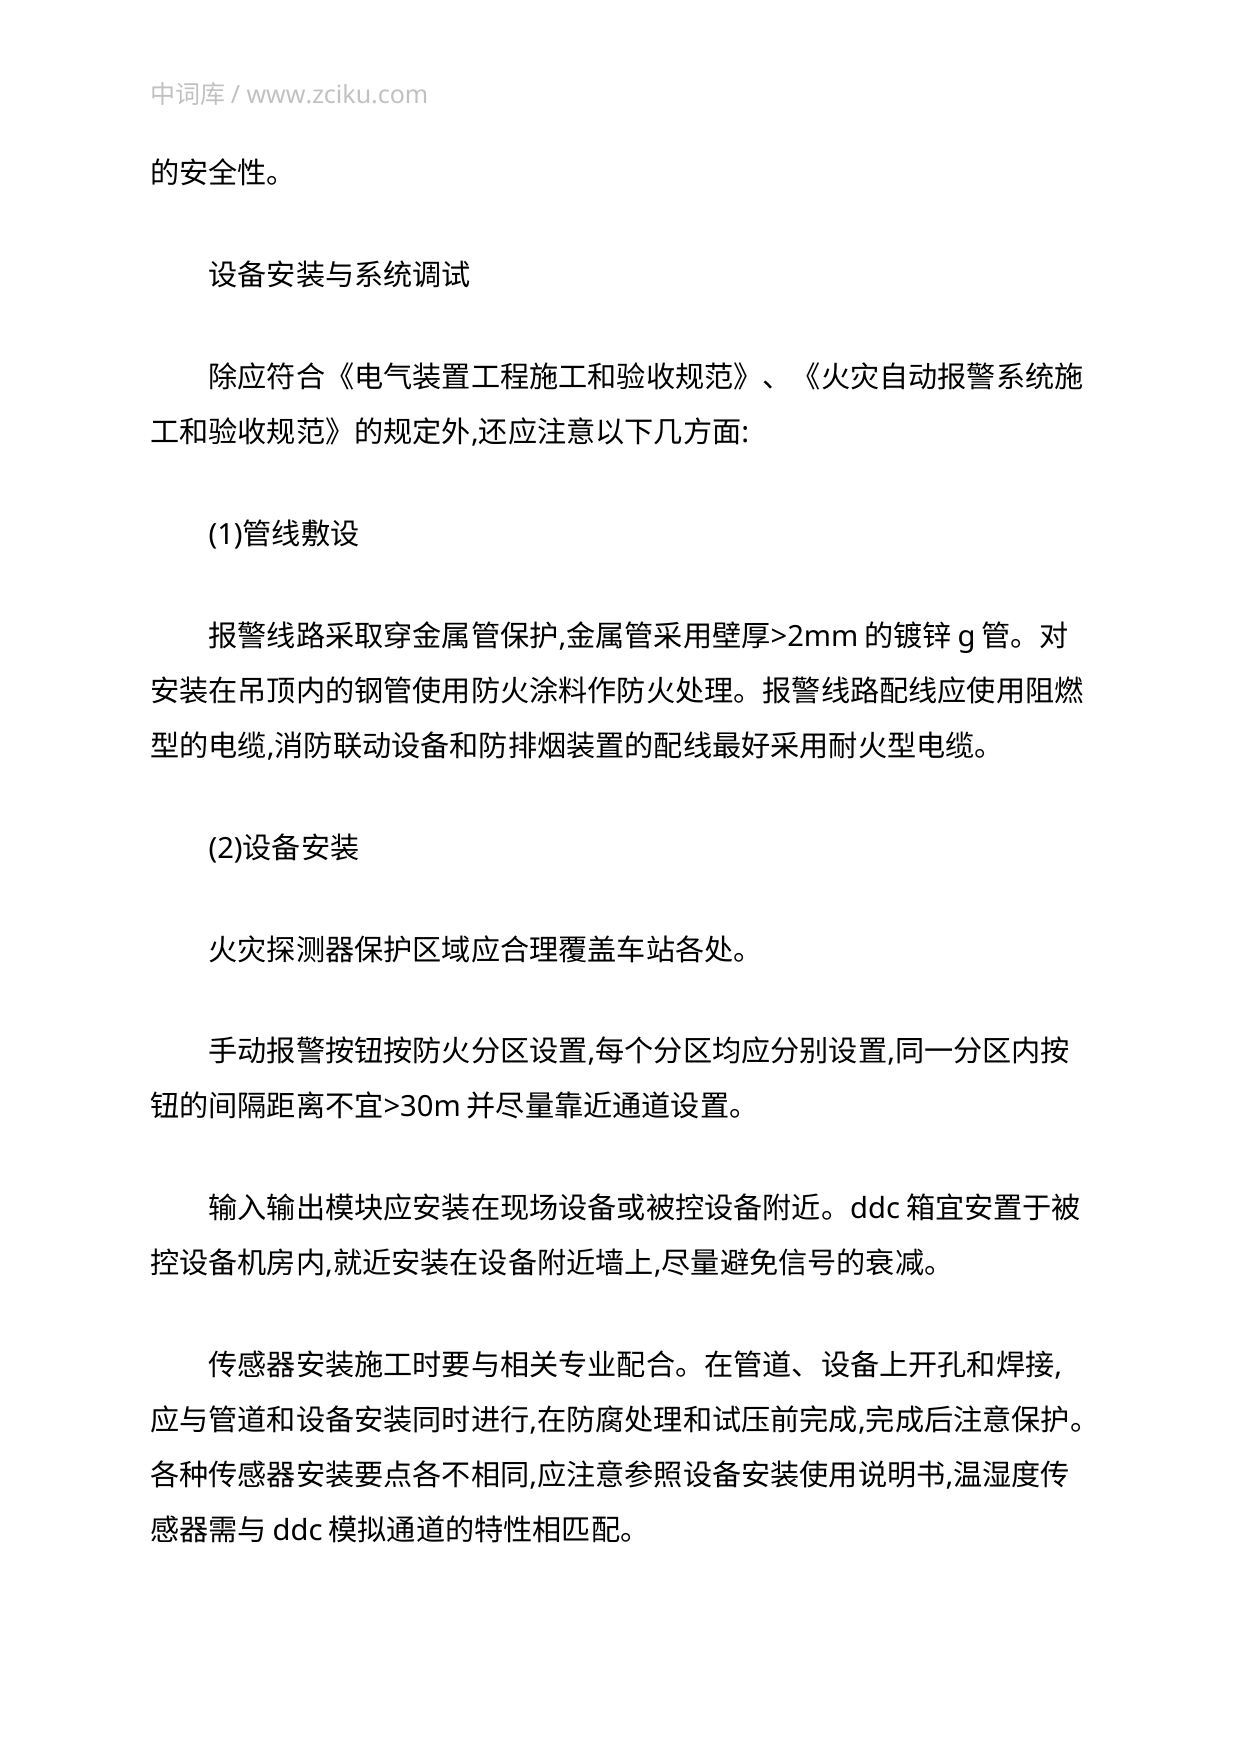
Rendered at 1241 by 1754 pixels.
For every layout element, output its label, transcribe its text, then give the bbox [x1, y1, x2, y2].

text 火灾探测器保护区域应合理覆盖车站各处。 [150, 926, 1090, 968]
text 手动报警按钮按防火分区设置,每个分区均应分别设置,同一分区内按钮的间隔距离不宜>30m并尽量靠近通道设置。 [150, 1028, 1090, 1125]
text 报警线路采取穿金属管保护,金属管采用壁厚>2mm的镀锌g管。对安装在吊顶内的钢管使用防火涂料作防火处理。报警线路配线应使用阻燃型的电缆,消防联动设备和防排烟装置的配线最好采用耐火型电缆。 [150, 612, 1090, 765]
text 输入输出模块应安装在现场设备或被控设备附近。ddc箱宜安置于被控设备机房内,就近安装在设备附近墙上,尽量避免信号的衰减。 [150, 1185, 1090, 1282]
text (2)设备安装 [150, 824, 1090, 867]
text 传感器安装施工时要与相关专业配合。在管道、设备上开孔和焊接,应与管道和设备安装同时进行,在防腐处理和试压前完成,完成后注意保护。各种传感器安装要点各不相同,应注意参照设备安装使用说明书,温湿度传感器需与ddc模拟通道的特性相匹配。 [150, 1342, 1090, 1549]
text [150, 150, 1090, 192]
text (1)管线敷设 [150, 510, 1090, 553]
text 设备安装与系统调试 [150, 252, 1090, 294]
text 除应符合《电气装置工程施工和验收规范》、《火灾自动报警系统施工和验收规范》的规定外,还应注意以下几方面: [150, 353, 1090, 451]
